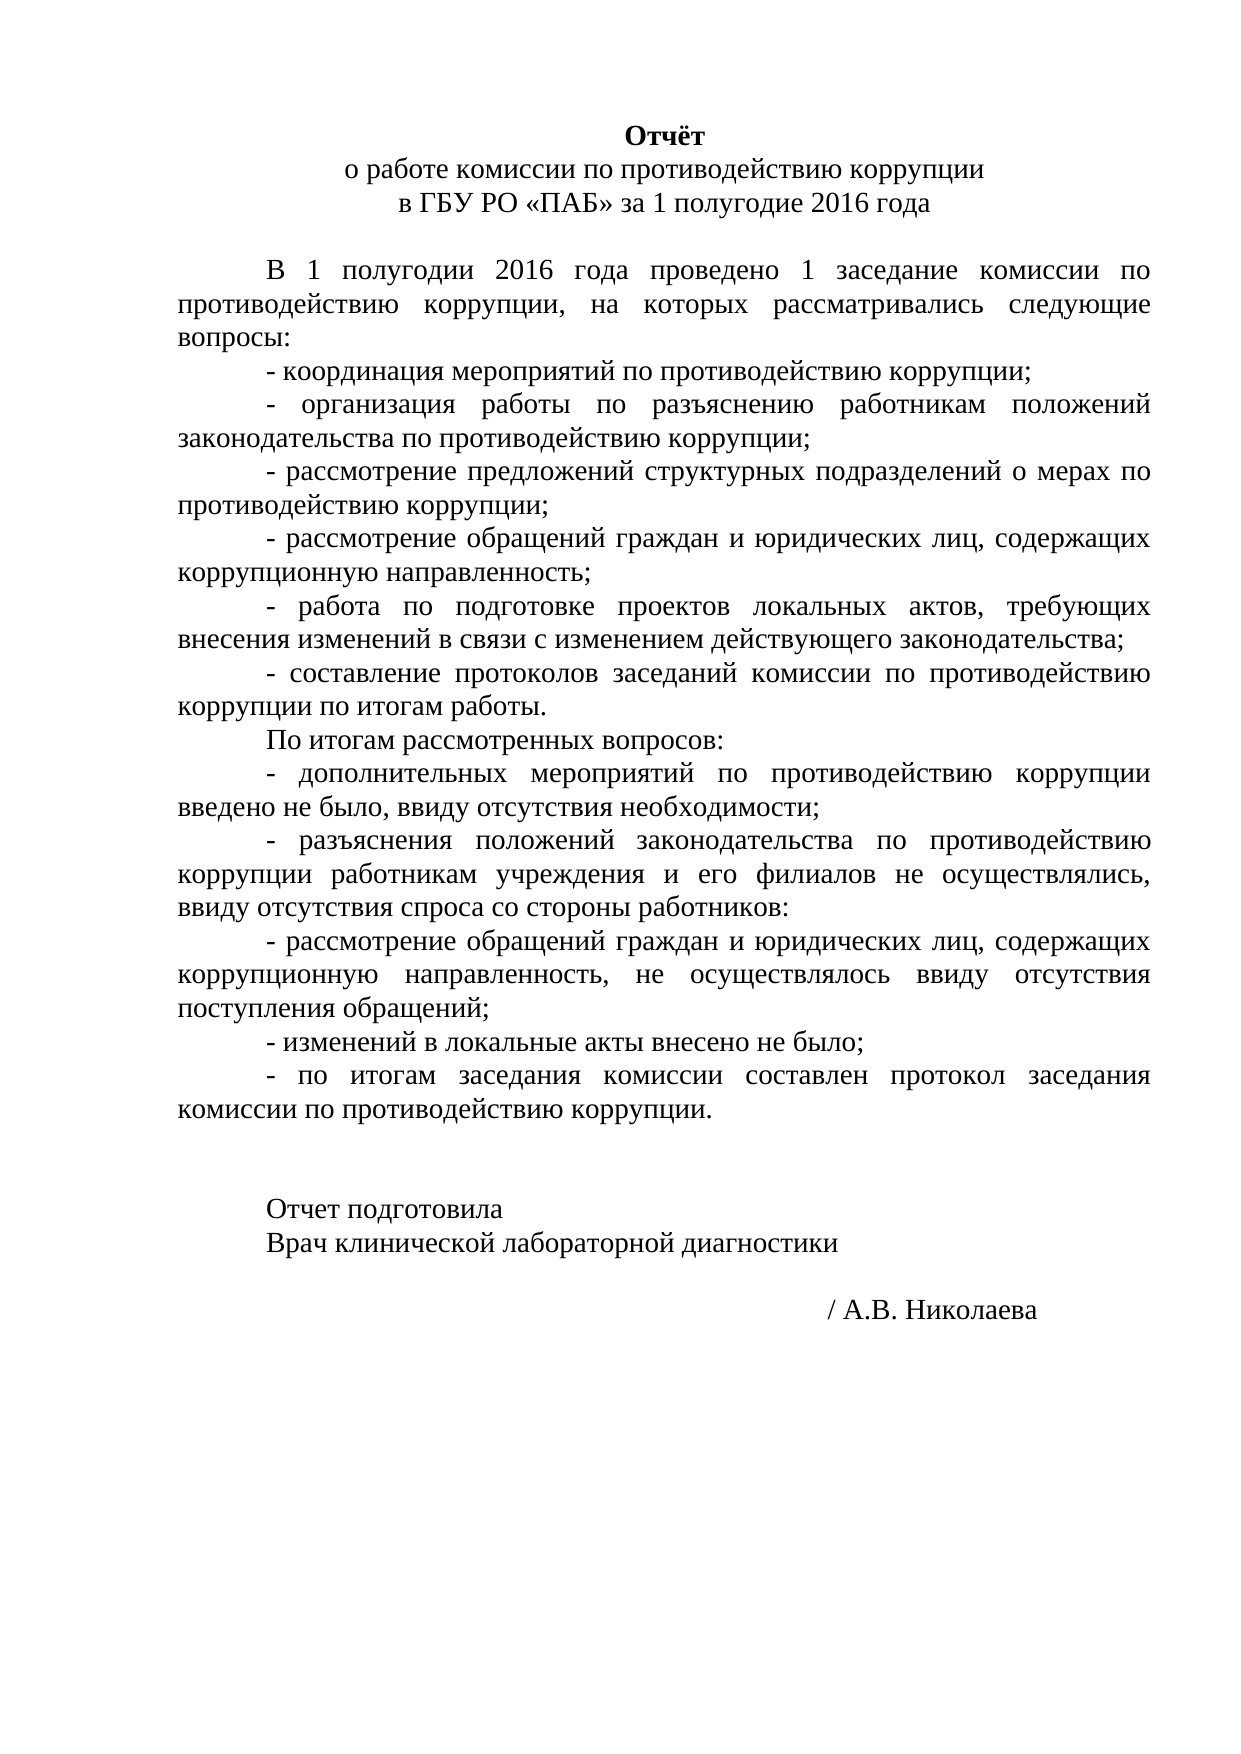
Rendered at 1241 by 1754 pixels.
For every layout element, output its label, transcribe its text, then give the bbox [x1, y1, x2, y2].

text - рассмотрение обращений граждан и юридических лиц, содержащих коррупционную направленность; [177, 521, 1152, 588]
text - дополнительных мероприятий по противодействию коррупции введено не было, ввиду отсутствия необходимости; [177, 755, 1152, 822]
text - составление протоколов заседаний комиссии по противодействию коррупции по итогам работы. [177, 655, 1152, 722]
text / А.В. Николаева [177, 1292, 1152, 1326]
text в ГБУ РО «ПАБ» за 1 полугодие 2016 года [177, 185, 1152, 219]
text - рассмотрение обращений граждан и юридических лиц, содержащих коррупционную направленность, не осуществлялось ввиду отсутствия поступления обращений; [177, 923, 1152, 1024]
text - изменений в локальные акты внесено не было; [177, 1024, 1152, 1057]
text Врач клинической лабораторной диагностики [177, 1225, 1152, 1258]
text - координация мероприятий по противодействию коррупции; [177, 353, 1152, 386]
text - организация работы по разъяснению работникам положений законодательства по противодействию коррупции; [177, 386, 1152, 453]
text - по итогам заседания комиссии составлен протокол заседания комиссии по противодействию коррупции. [177, 1057, 1152, 1124]
text По итогам рассмотренных вопросов: [177, 722, 1152, 755]
text - разъяснения положений законодательства по противодействию коррупции работникам учреждения и его филиалов не осуществлялись, ввиду отсутствия спроса со стороны работников: [177, 822, 1152, 923]
text Отчёт [177, 118, 1152, 152]
text - работа по подготовке проектов локальных актов, требующих внесения изменений в связи с изменением действующего законодательства; [177, 588, 1152, 655]
text В 1 полугодии 2016 года проведено 1 заседание комиссии по противодействию коррупции, на которых рассматривались следующие вопросы: [177, 252, 1152, 353]
text - рассмотрение предложений структурных подразделений о мерах по противодействию коррупции; [177, 453, 1152, 521]
text о работе комиссии по противодействию коррупции [177, 152, 1152, 185]
text Отчет подготовила [177, 1191, 1152, 1225]
